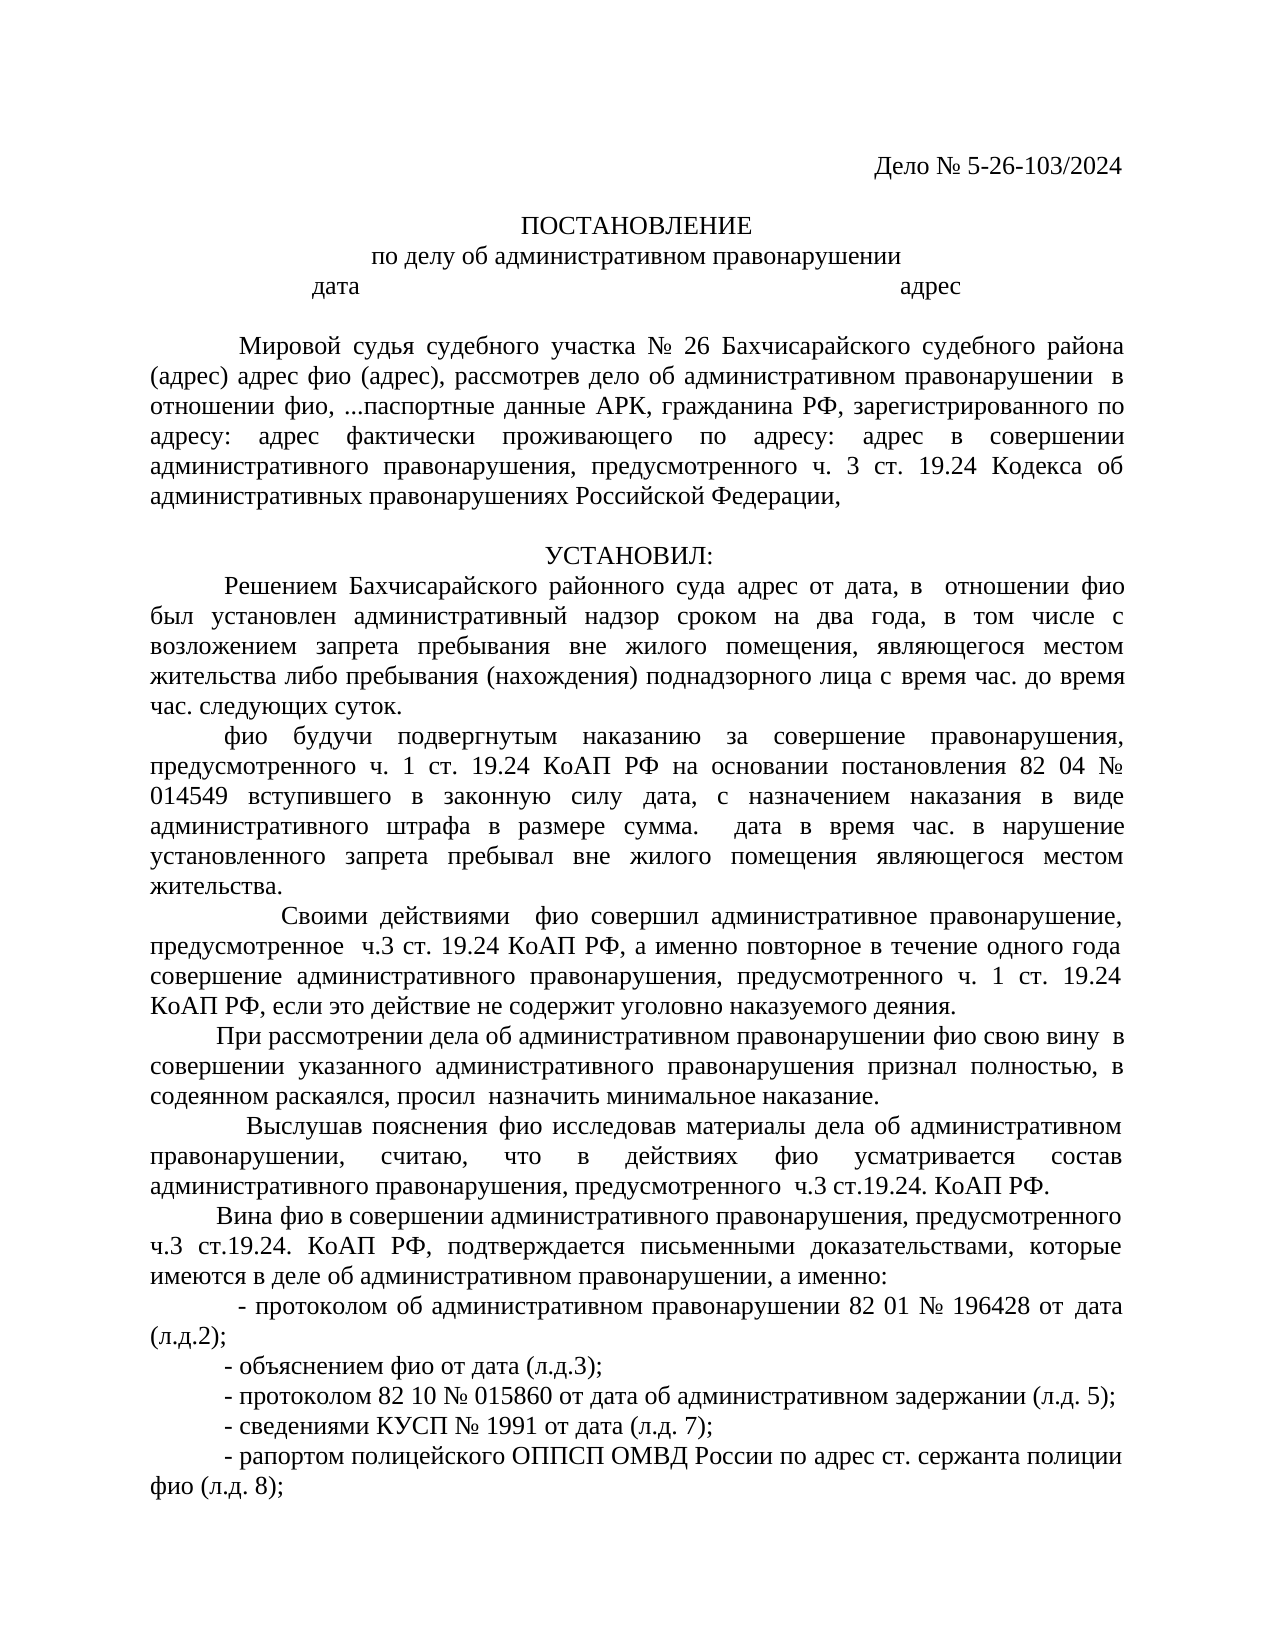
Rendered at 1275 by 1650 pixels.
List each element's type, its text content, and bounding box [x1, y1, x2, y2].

text - рапортом полицейского ОППСП ОМВД России по адрес ст. сержанта полиции фио (л.д. 8); [150, 1440, 1123, 1500]
text Мировой судья судебного участка № 26 Бахчисарайского судебного района (адрес) адрес фио (адрес), рассмотрев дело об административном правонарушении в отношении фио, ...паспортные данные АРК, гражданина РФ, зарегистрированного по адресу: адрес фактически проживающего по адресу: адрес в совершении административного правонарушения, предусмотренного ч. 3 ст. 19.24 Кодекса об административных правонарушениях Российской Федерации, [150, 330, 1125, 510]
text ПОСТАНОВЛЕНИЕ [150, 210, 1123, 240]
text дата адрес [150, 270, 1123, 300]
text - сведениями КУСП № 1991 от дата (л.д. 7); [150, 1410, 1123, 1440]
text по делу об административном правонарушении [150, 240, 1123, 270]
text Выслушав пояснения фио исследовав материалы дела об административном правонарушении, считаю, что в действиях фио усматривается состав административного правонарушения, предусмотренного ч.3 ст.19.24. КоАП РФ. [150, 1110, 1123, 1200]
text Решением Бахчисарайского районного суда адрес от дата, в отношении фио был установлен административный надзор сроком на два года, в том числе с возложением запрета пребывания вне жилого помещения, являющегося местом жительства либо пребывания (нахождения) поднадзорного лица с время час. до время час. следующих суток. [150, 570, 1125, 720]
text При рассмотрении дела об административном правонарушении фио свою вину в совершении указанного административного правонарушения признал полностью, в содеянном раскаялся, просил назначить минимальное наказание. [150, 1020, 1125, 1110]
text - протоколом об административном правонарушении 82 01 № 196428 от дата (л.д.2); [150, 1290, 1123, 1350]
text Дело № 5-26-103/2024 [150, 150, 1123, 180]
text - объяснением фио от дата (л.д.3); [150, 1350, 1123, 1380]
text Своими действиями фио совершил административное правонарушение, предусмотренное ч.3 ст. 19.24 КоАП РФ, а именно повторное в течение одного года совершение административного правонарушения, предусмотренного ч. 1 ст. 19.24 КоАП РФ, если это действие не содержит уголовно наказуемого деяния. [150, 900, 1123, 1020]
text - протоколом 82 10 № 015860 от дата об административном задержании (л.д. 5); [150, 1380, 1123, 1410]
text Вина фио в совершении административного правонарушения, предусмотренного ч.3 ст.19.24. КоАП РФ, подтверждается письменными доказательствами, которые имеются в деле об административном правонарушении, а именно: [150, 1200, 1123, 1290]
text УСТАНОВИЛ: [150, 540, 1125, 570]
text фио будучи подвергнутым наказанию за совершение правонарушения, предусмотренного ч. 1 ст. 19.24 КоАП РФ на основании постановления 82 04 № 014549 вступившего в законную силу дата, с назначением наказания в виде административного штрафа в размере сумма. дата в время час. в нарушение установленного запрета пребывал вне жилого помещения являющегося местом жительства. [150, 720, 1125, 900]
